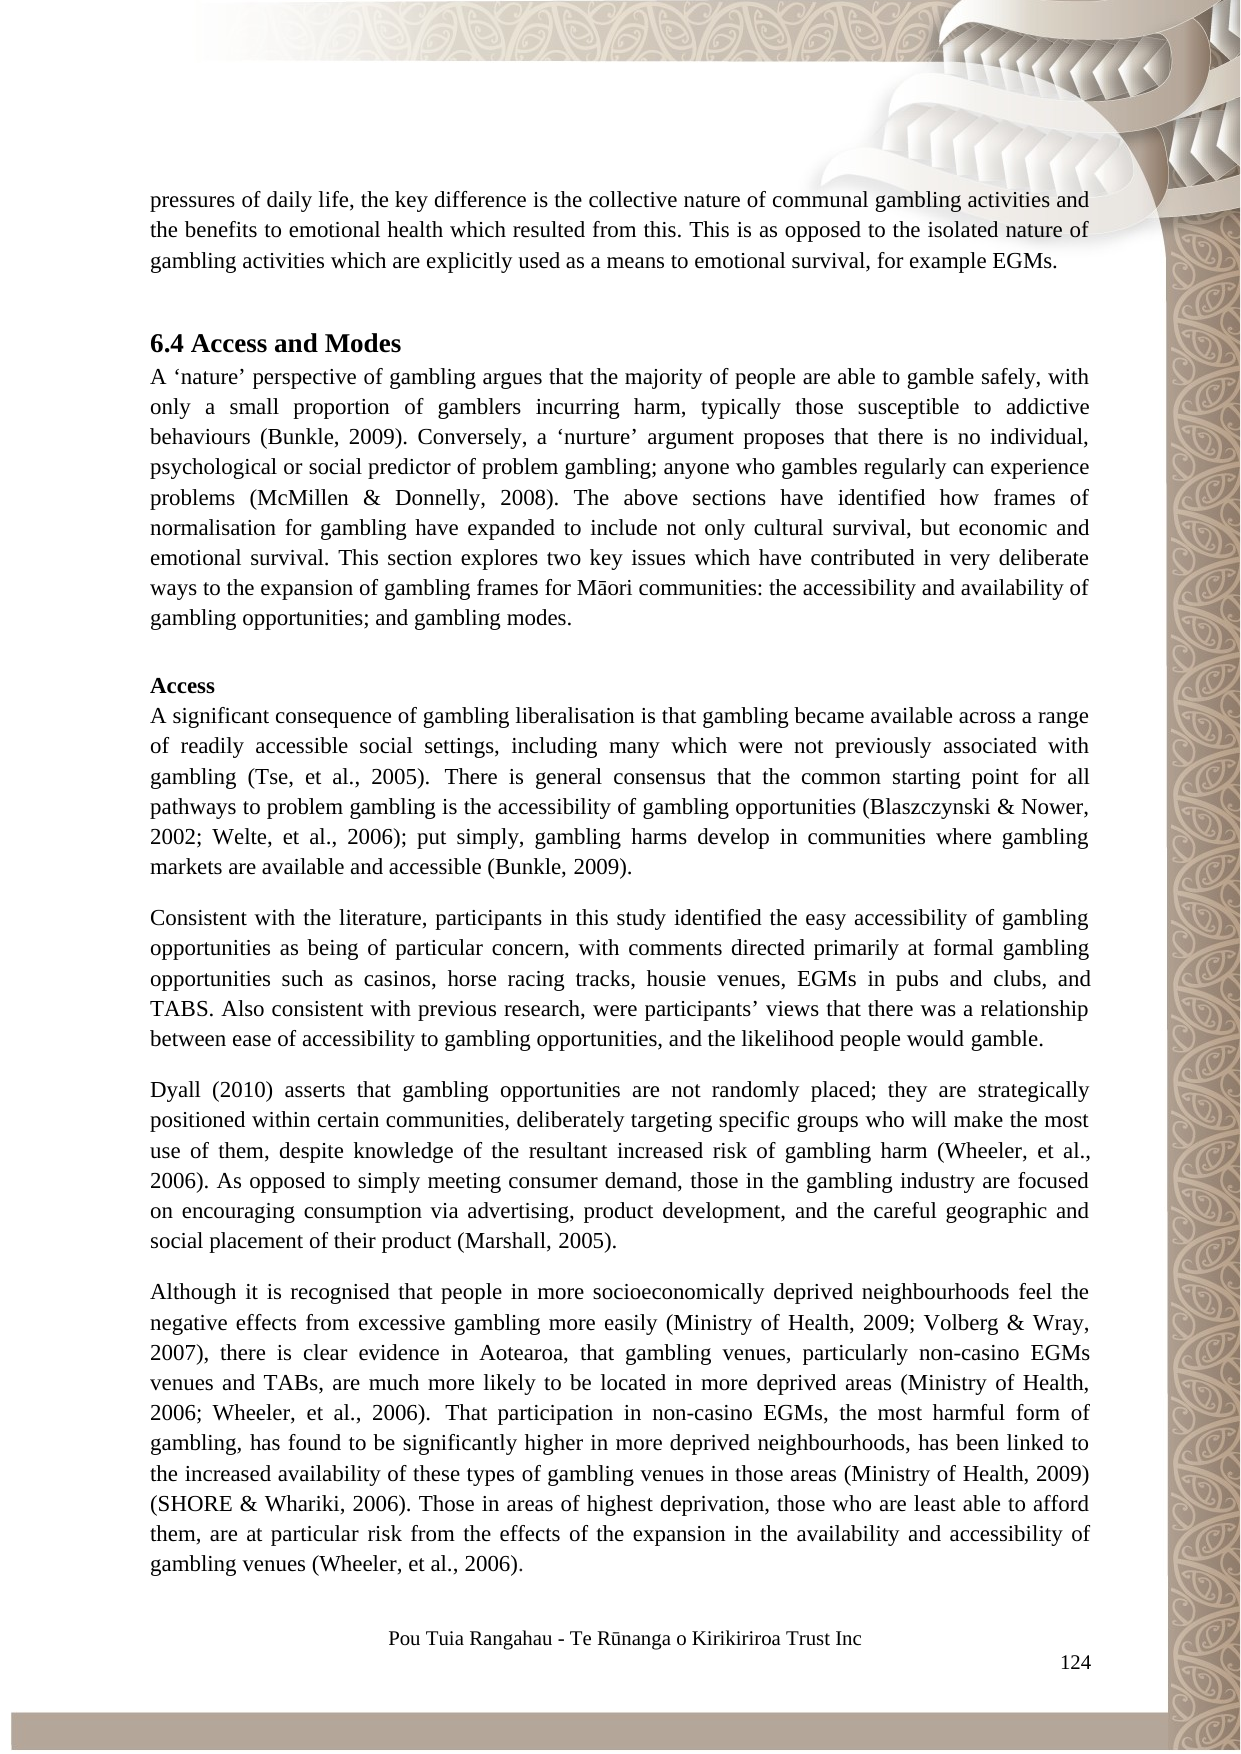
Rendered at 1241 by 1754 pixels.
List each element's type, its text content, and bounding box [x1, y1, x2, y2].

text A ‘nature’ perspective of gambling argues that the majority of people are able to gamble safely, with only a small proportion of gamblers incurring harm, typically those susceptible to addictive behaviours (Bunkle, 2009). Conversely, a ‘nurture’ argument proposes that there is no individual, psychological or social predictor of problem gambling; anyone who gambles regularly can experience problems (McMillen & Donnelly, 2008). The above sections have identified how frames of normalisation for gambling have expanded to include not only cultural survival, but economic and emotional survival. This section explores two key issues which have contributed in very deliberate ways to the expansion of gambling frames for Māori communities: the accessibility and availability of gambling opportunities; and gambling modes. [150, 363, 1091, 631]
text Consistent with the literature, participants in this study identified the easy accessibility of gambling opportunities as being of particular concern, with comments directed primarily at formal gambling opportunities such as casinos, horse racing tracks, housie venues, EGMs in pubs and clubs, and TABS. Also consistent with previous research, were participants’ views that there was a relationship between ease of accessibility to gambling opportunities, and the likelihood people would gamble. [150, 904, 1091, 1051]
text A significant consequence of gambling liberalisation is that gambling became available across a range of readily accessible social settings, including many which were not previously associated with gambling (Tse, et al., 2005). There is general consensus that the common starting point for all pathways to problem gambling is the accessibility of gambling opportunities (Blaszczynski & Nower, 2002; Welte, et al., 2006); put simply, gambling harms develop in communities where gambling markets are available and accessible (Bunkle, 2009). [150, 702, 1091, 880]
text 124 [139, 1650, 1091, 1674]
subtitle Access [150, 673, 1103, 699]
subtitle Access and Modes [150, 327, 1103, 358]
picture [10, 0, 1241, 1753]
text Dyall (2010) asserts that gambling opportunities are not randomly placed; they are strategically positioned within certain communities, deliberately targeting specific groups who will make the most use of them, despite knowledge of the resultant increased risk of gambling harm (Wheeler, et al., 2006). As opposed to simply meeting consumer demand, those in the gambling industry are focused on encouraging consumption via advertising, product development, and the careful geographic and social placement of their product (Marshall, 2005). [150, 1076, 1091, 1254]
text Although it is recognised that people in more socioeconomically deprived neighbourhoods feel the negative effects from excessive gambling more easily (Ministry of Health, 2009; Volberg & Wray, 2007), there is clear evidence in Aotearoa, that gambling venues, particularly non-casino EGMs venues and TABs, are much more likely to be located in more deprived areas (Ministry of Health, 2006; Wheeler, et al., 2006). That participation in non-casino EGMs, the most harmful form of gambling, has found to be significantly higher in more deprived neighbourhoods, has been linked to the increased availability of these types of gambling venues in those areas (Ministry of Health, 2009) (SHORE & Whariki, 2006). Those in areas of highest deprivation, those who are least able to afford them, are at particular risk from the effects of the expansion in the availability and accessibility of gambling venues (Wheeler, et al., 2006). [150, 1278, 1091, 1577]
text pressures of daily life, the key difference is the collective nature of communal gambling activities and the benefits to emotional health which resulted from this. This is as opposed to the isolated nature of gambling activities which are explicitly used as a means to emotional survival, for example EGMs. [150, 186, 1091, 273]
text Pou Tuia Rangahau - Te Rūnanga o Kirikiriroa Trust Inc [388, 1626, 1099, 1650]
